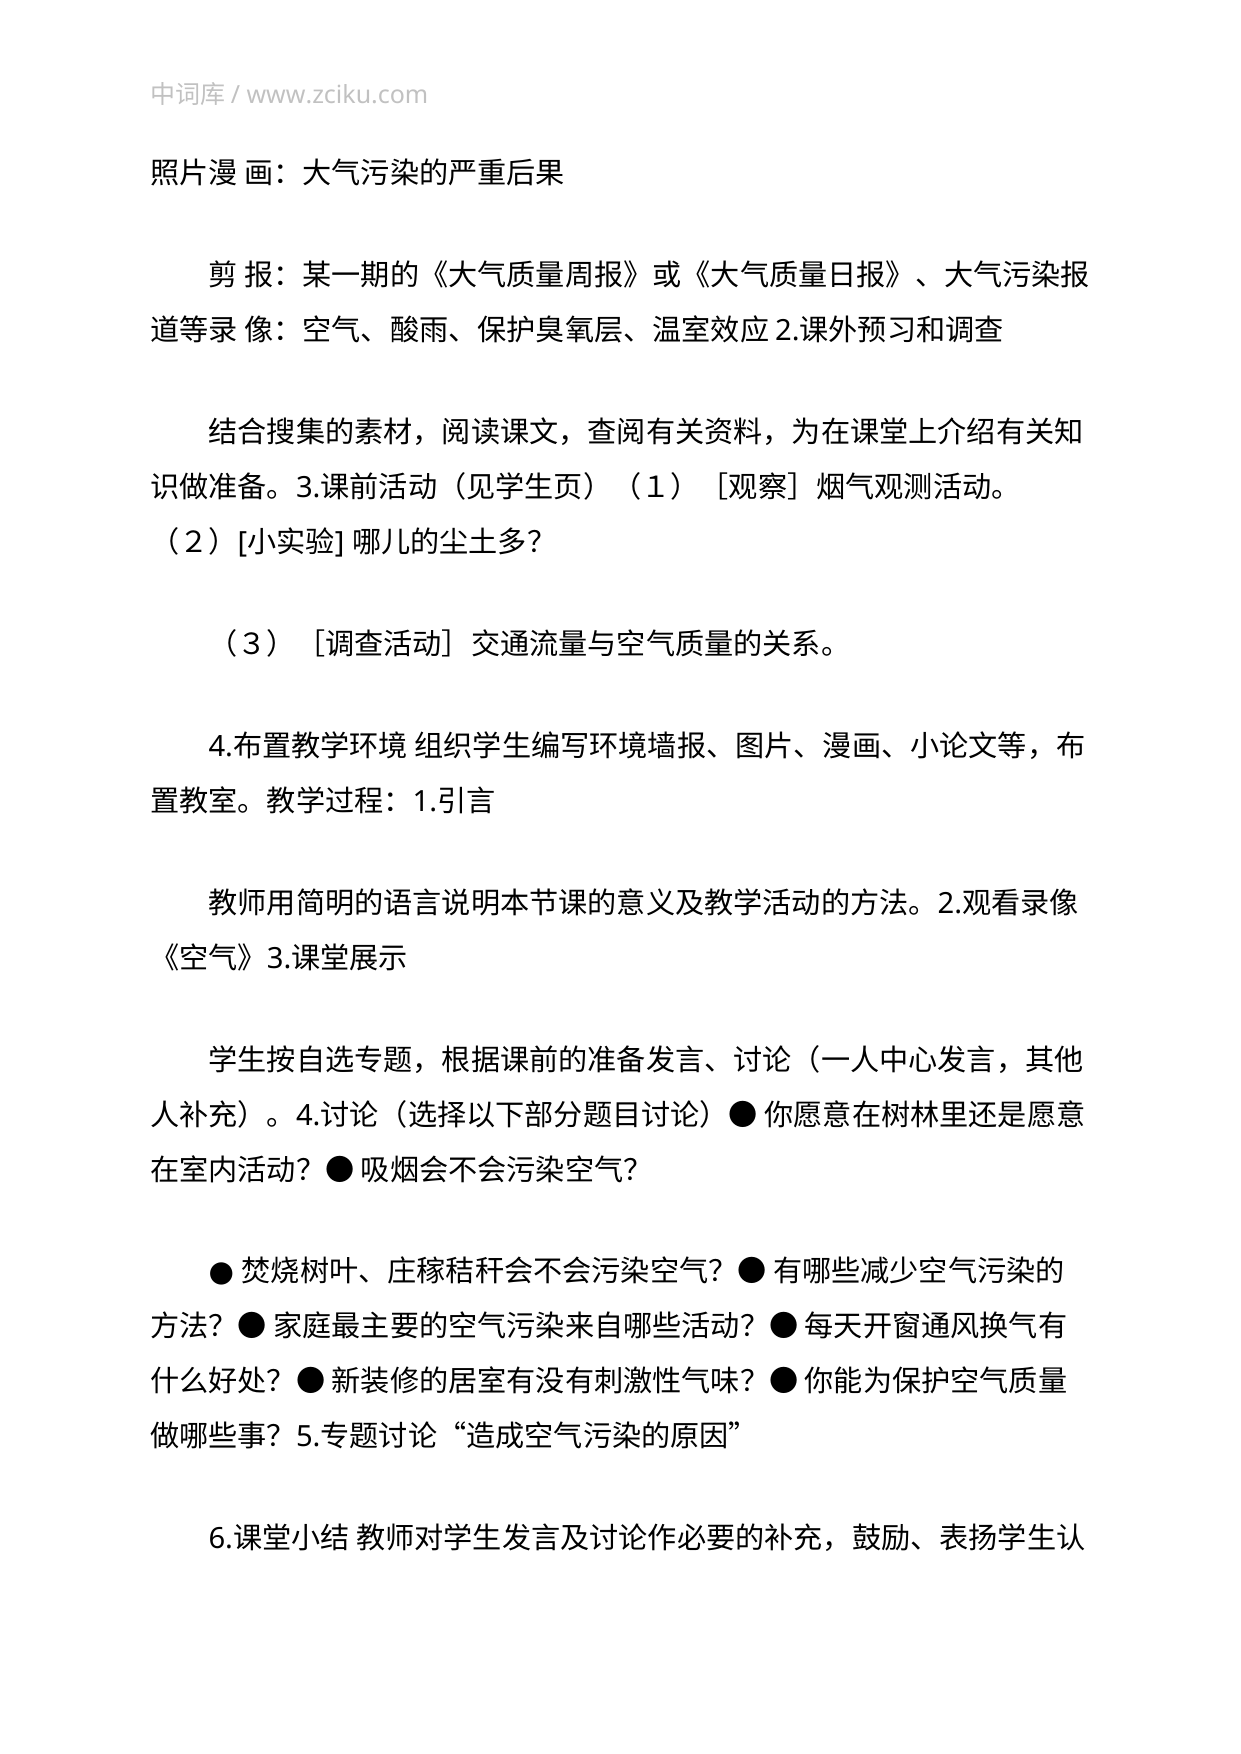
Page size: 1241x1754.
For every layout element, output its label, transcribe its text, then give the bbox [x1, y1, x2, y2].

text 结合搜集的素材，阅读课文，查阅有关资料，为在课堂上介绍有关知识做准备。3.课前活动（见学生页）（１）［观察］烟气观测活动。（２）[小实验] 哪儿的尘土多？ [150, 409, 1090, 561]
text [150, 1515, 1090, 1557]
text ● 焚烧树叶、庄稼秸秆会不会污染空气？● 有哪些减少空气污染的方法？● 家庭最主要的空气污染来自哪些活动？● 每天开窗通风换气有什么好处？● 新装修的居室有没有刺激性气味？● 你能为保护空气质量做哪些事？5.专题讨论“造成空气污染的原因” [150, 1248, 1090, 1455]
text 4.布置教学环境 组织学生编写环境墙报、图片、漫画、小论文等，布置教室。教学过程：1.引言 [150, 722, 1090, 820]
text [150, 150, 1090, 192]
text （３）［调查活动］交通流量与空气质量的关系。 [150, 621, 1090, 663]
text 教师用简明的语言说明本节课的意义及教学活动的方法。2.观看录像《空气》3.课堂展示 [150, 879, 1090, 977]
text 学生按自选专题，根据课前的准备发言、讨论（一人中心发言，其他人补充）。4.讨论（选择以下部分题目讨论）● 你愿意在树林里还是愿意在室内活动？● 吸烟会不会污染空气？ [150, 1036, 1090, 1188]
text 剪 报：某一期的《大气质量周报》或《大气质量日报》、大气污染报道等录 像：空气、酸雨、保护臭氧层、温室效应2.课外预习和调查 [150, 252, 1090, 349]
